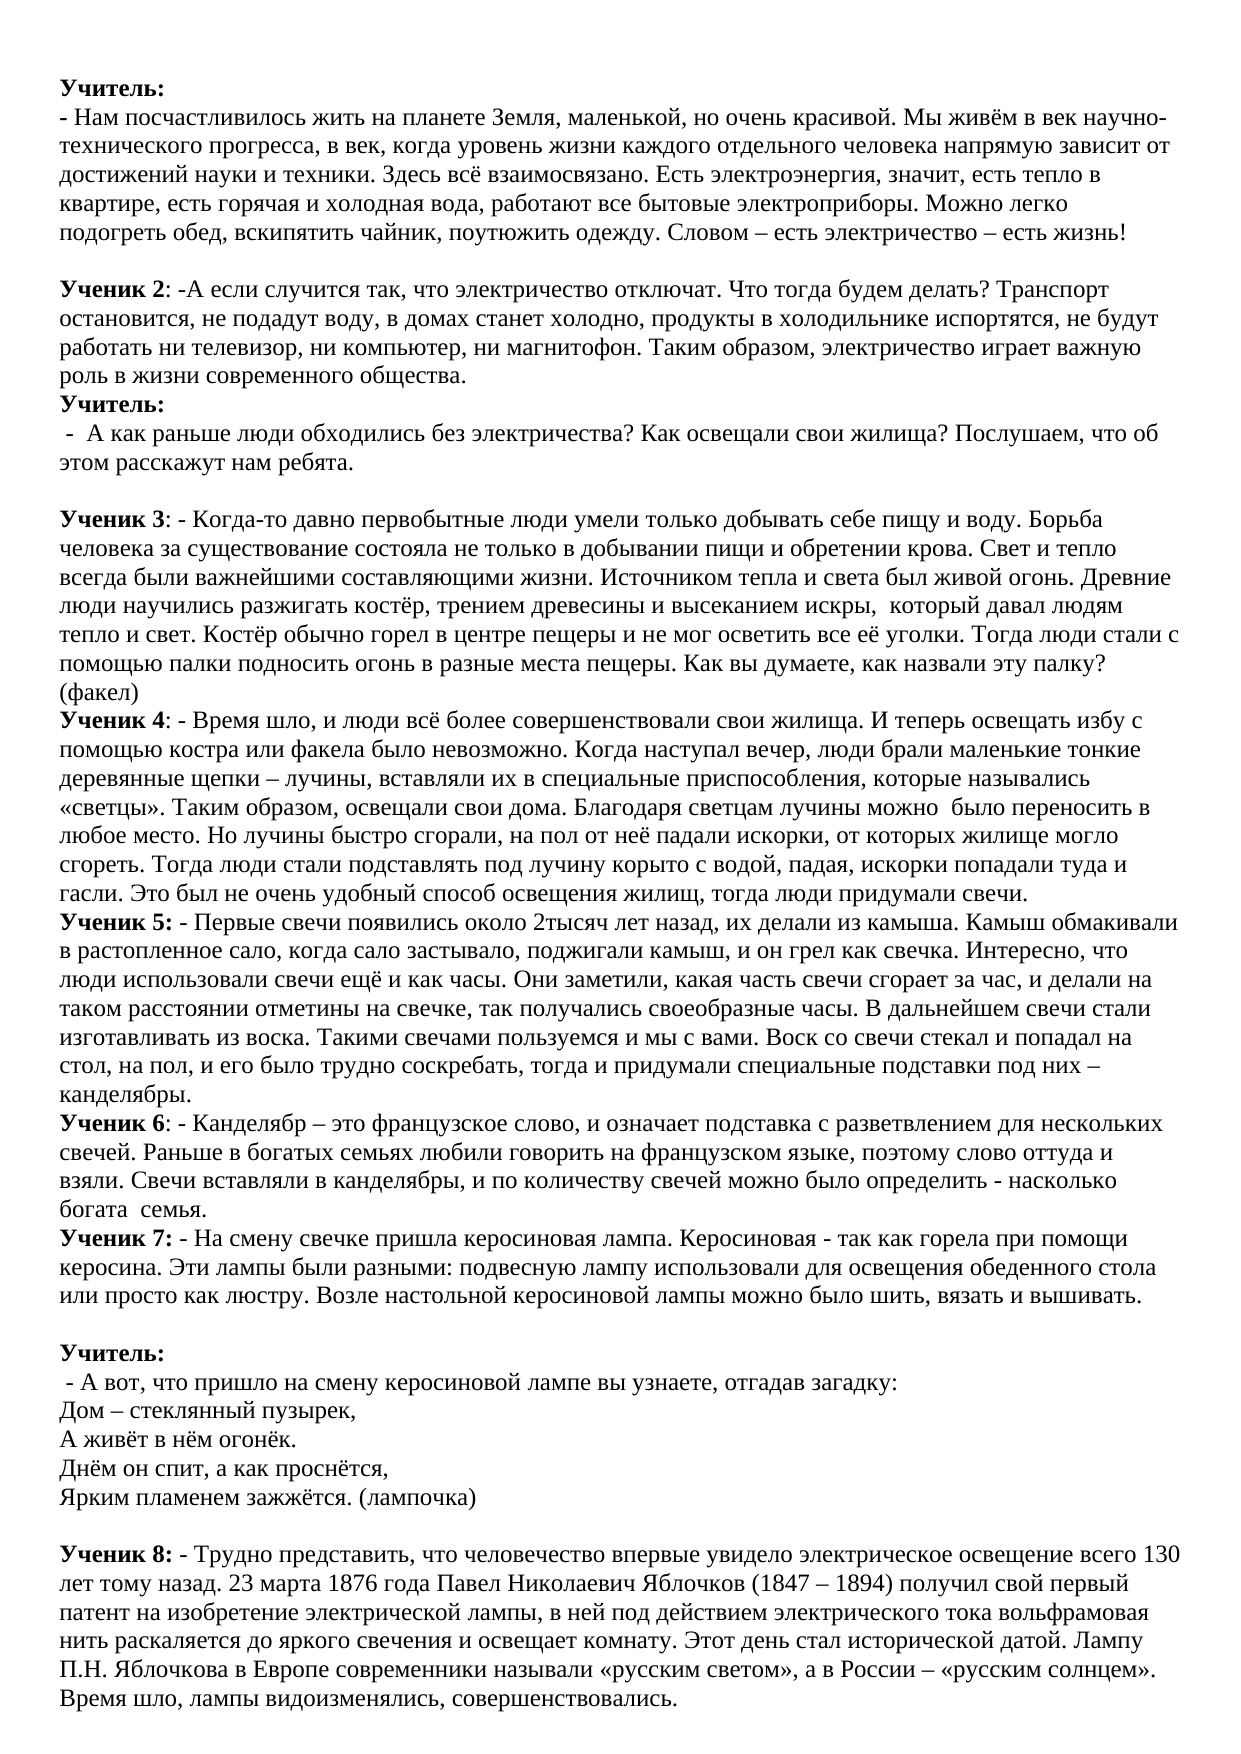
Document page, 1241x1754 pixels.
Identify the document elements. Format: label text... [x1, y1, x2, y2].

text Дом – стеклянный пузырек, [59, 1396, 1181, 1424]
text Учитель: [59, 1338, 1181, 1367]
text Днём он спит, а как проснётся, [59, 1453, 1181, 1482]
text - А вот, что пришло на смену керосиновой лампе вы узнаете, отгадав загадку: [59, 1367, 1181, 1396]
text Ученик 7: - На смену свечке пришла керосиновая лампа. Керосиновая - так как горела при помощи керосина. Эти лампы были разными: подвесную лампу использовали для освещения обеденного стола или просто как люстру. Возле настольной керосиновой лампы можно было шить, вязать и вышивать. [59, 1223, 1181, 1309]
text - Нам посчастливилось жить на планете Земля, маленькой, но очень красивой. Мы живём в век научно-технического прогресса, в век, когда уровень жизни каждого отдельного человека напрямую зависит от достижений науки и техники. Здесь всё взаимосвязано. Есть электроэнергия, значит, есть тепло в квартире, есть горячая и холодная вода, работают все бытовые электроприборы. Можно легко подогреть обед, вскипятить чайник, поутюжить одежду. Словом – есть электричество – есть жизнь! [59, 102, 1181, 246]
text Ученик 3: - Когда-то давно первобытные люди умели только добывать себе пищу и воду. Борьба человека за существование состояла не только в добывании пищи и обретении крова. Свет и тепло всегда были важнейшими составляющими жизни. Источником тепла и света был живой огонь. Древние люди научились разжигать костёр, трением древесины и высеканием искры, который давал людям тепло и свет. Костёр обычно горел в центре пещеры и не мог осветить все её уголки. Тогда люди стали с помощью палки подносить огонь в разные места пещеры. Как вы думаете, как назвали эту палку? (факел) [59, 504, 1181, 706]
text - А как раньше люди обходились без электричества? Как освещали свои жилища? Послушаем, что об этом расскажут нам ребята. [59, 418, 1181, 476]
text Ученик 4: - Время шло, и люди всё более совершенствовали свои жилища. И теперь освещать избу с помощью костра или факела было невозможно. Когда наступал вечер, люди брали маленькие тонкие деревянные щепки – лучины, вставляли их в специальные приспособления, которые назывались «светцы». Таким образом, освещали свои дома. Благодаря светцам лучины можно было переносить в любое место. Но лучины быстро сгорали, на пол от неё падали искорки, от которых жилище могло сгореть. Тогда люди стали подставлять под лучину корыто с водой, падая, искорки попадали туда и гасли. Это был не очень удобный способ освещения жилищ, тогда люди придумали свечи. [59, 706, 1181, 907]
text Учитель: [59, 73, 1181, 102]
text Ученик 8: - Трудно представить, что человечество впервые увидело электрическое освещение всего 130 лет тому назад. 23 марта 1876 года Павел Николаевич Яблочков (1847 – 1894) получил свой первый патент на изобретение электрической лампы, в ней под действием электрического тока вольфрамовая нить раскаляется до яркого свечения и освещает комнату. Этот день стал исторической датой. Лампу П.Н. Яблочкова в Европе современники называли «русским светом», а в России – «русским солнцем». Время шло, лампы видоизменялись, совершенствовались. [59, 1539, 1181, 1712]
text Ученик 2: -А если случится так, что электричество отключат. Что тогда будем делать? Транспорт остановится, не подадут воду, в домах станет холодно, продукты в холодильнике испортятся, не будут работать ни телевизор, ни компьютер, ни магнитофон. Таким образом, электричество играет важную роль в жизни современного общества. [59, 274, 1181, 389]
text А живёт в нём огонёк. [59, 1424, 1181, 1453]
text Ученик 5: - Первые свечи появились около 2тысяч лет назад, их делали из камыша. Камыш обмакивали в растопленное сало, когда сало застывало, поджигали камыш, и он грел как свечка. Интересно, что люди использовали свечи ещё и как часы. Они заметили, какая часть свечи сгорает за час, и делали на таком расстоянии отметины на свечке, так получались своеобразные часы. В дальнейшем свечи стали изготавливать из воска. Такими свечами пользуемся и мы с вами. Воск со свечи стекал и попадал на стол, на пол, и его было трудно соскребать, тогда и придумали специальные подставки под них – канделябры. [59, 907, 1181, 1108]
text Ученик 6: - Канделябр – это французское слово, и означает подставка с разветвлением для нескольких свечей. Раньше в богатых семьях любили говорить на французском языке, поэтому слово оттуда и взяли. Свечи вставляли в канделябры, и по количеству свечей можно было определить - насколько богата семья. [59, 1108, 1181, 1223]
text Учитель: [59, 389, 1181, 418]
text Ярким пламенем зажжётся. (лампочка) [59, 1482, 1181, 1511]
